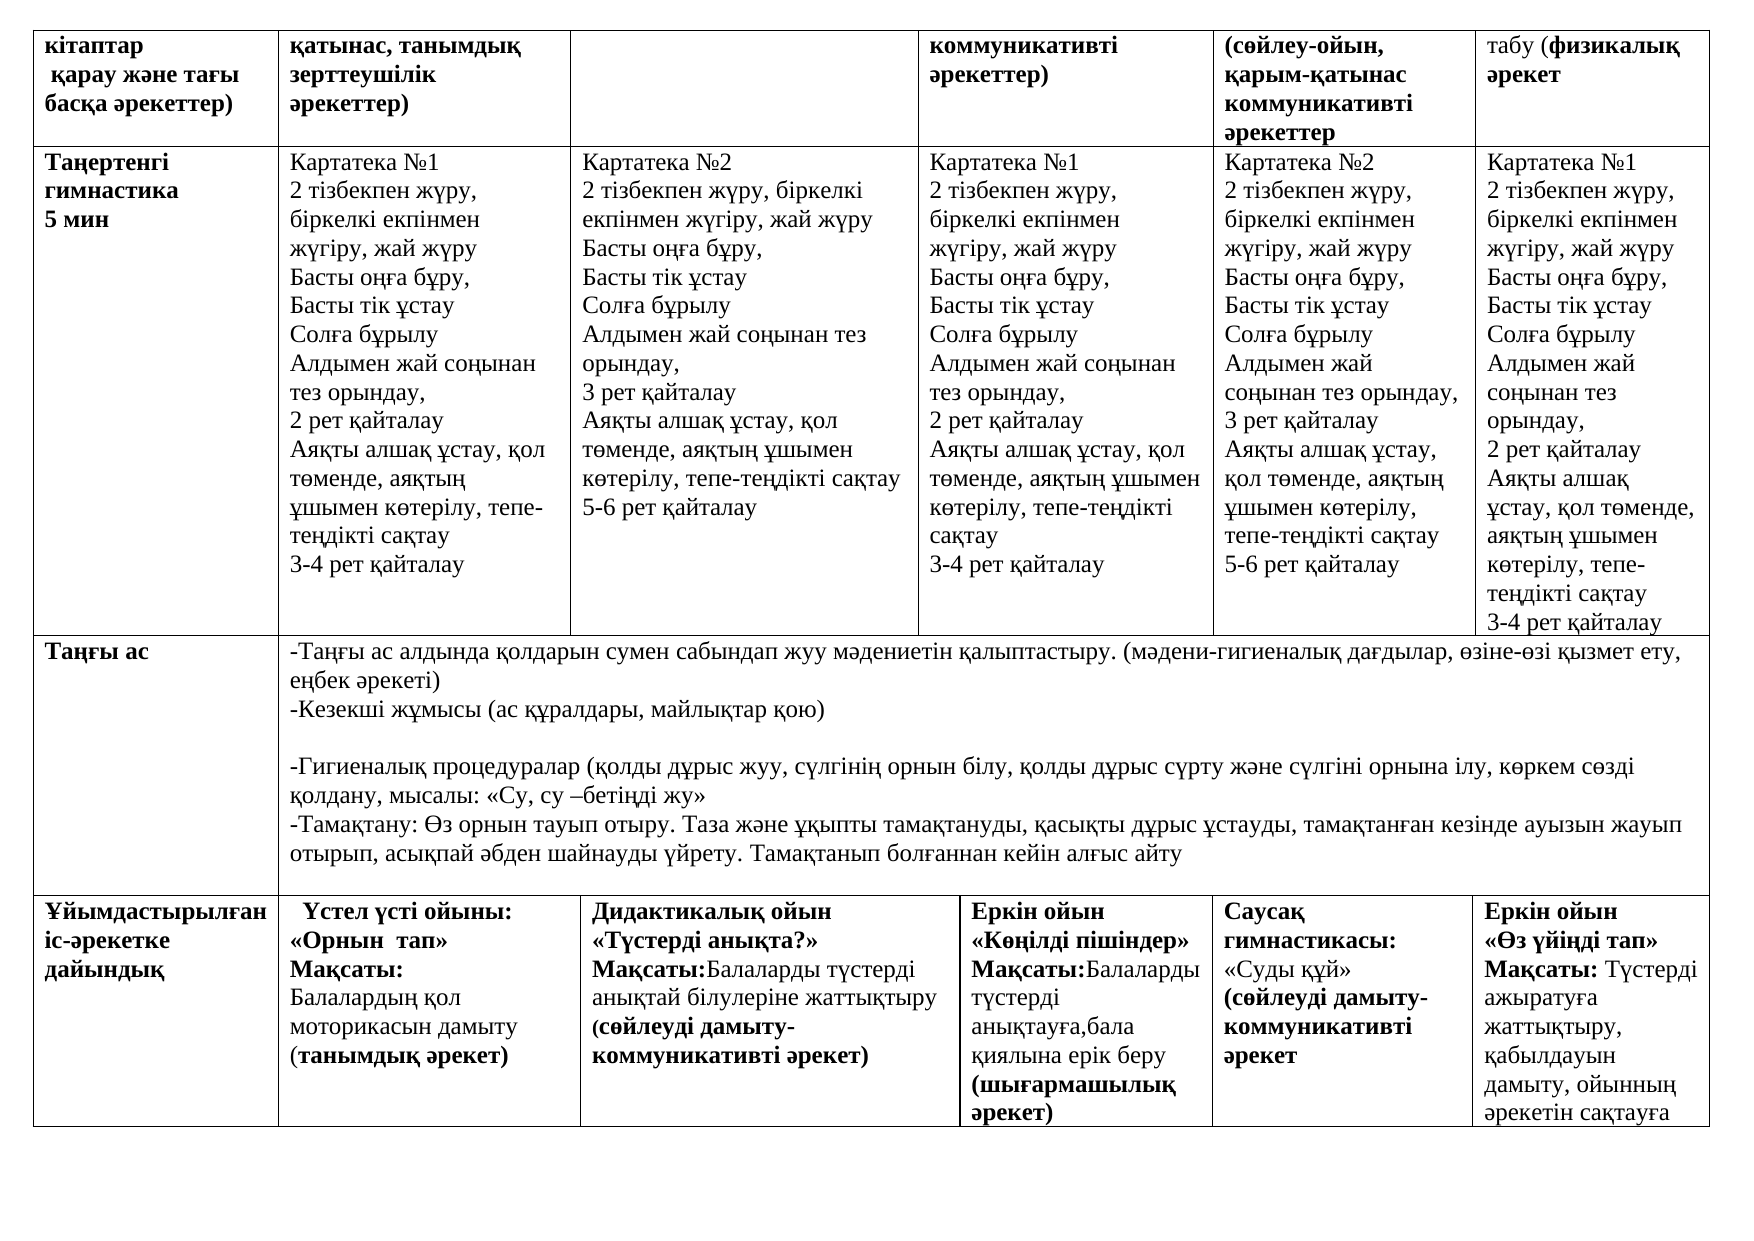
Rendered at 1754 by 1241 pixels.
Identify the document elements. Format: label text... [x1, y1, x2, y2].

table_cell Таңертенгі гимнастика 5 мин [34, 147, 278, 635]
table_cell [34, 31, 278, 146]
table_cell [961, 896, 1212, 1126]
table_cell Картатека №1 2 тізбекпен жүру, біркелкі екпінмен жүгіру, жай жүру Басты оңға бұру, Басты тік ұстау Солға бұрылу Алдымен жай соңынан тез орындау, 2 рет қайталау Аяқты алшақ ұстау, қол төменде, аяқтың ұшымен көтерілу, тепе-теңдікті сақтау 3-4 рет қайталау [919, 147, 1213, 635]
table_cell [279, 31, 570, 146]
table_cell Картатека №1 2 тізбекпен жүру, біркелкі екпінмен жүгіру, жай жүру Басты оңға бұру, Басты тік ұстау Солға бұрылу Алдымен жай соңынан тез орындау, 2 рет қайталау Аяқты алшақ ұстау, қол төменде, аяқтың ұшымен көтерілу, тепе-теңдікті сақтау 3-4 рет қайталау [1476, 147, 1709, 635]
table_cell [1214, 31, 1475, 146]
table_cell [1473, 896, 1709, 1126]
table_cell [571, 31, 918, 146]
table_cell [581, 896, 959, 1126]
table_cell Картатека №2 2 тізбекпен жүру, біркелкі екпінмен жүгіру, жай жүру Басты оңға бұру, Басты тік ұстау Солға бұрылу Алдымен жай соңынан тез орындау, 3 рет қайталау Аяқты алшақ ұстау, қол төменде, аяқтың ұшымен көтерілу, тепе-теңдікті сақтау 5-6 рет қайталау [1214, 147, 1475, 635]
table_cell Картатека №2 2 тізбекпен жүру, біркелкі екпінмен жүгіру, жай жүру Басты оңға бұру, Басты тік ұстау Солға бұрылу Алдымен жай соңынан тез орындау, 3 рет қайталау Аяқты алшақ ұстау, қол төменде, аяқтың ұшымен көтерілу, тепе-теңдікті сақтау 5-6 рет қайталау [571, 147, 918, 635]
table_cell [34, 896, 278, 1126]
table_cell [1213, 896, 1472, 1126]
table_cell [1476, 31, 1709, 146]
table_cell Картатека №1 2 тізбекпен жүру, біркелкі екпінмен жүгіру, жай жүру Басты оңға бұру, Басты тік ұстау Солға бұрылу Алдымен жай соңынан тез орындау, 2 рет қайталау Аяқты алшақ ұстау, қол төменде, аяқтың ұшымен көтерілу, тепе-теңдікті сақтау 3-4 рет қайталау [279, 147, 570, 635]
table_cell Таңғы ас [34, 636, 278, 895]
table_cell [279, 896, 580, 1126]
table_cell -Таңғы ас алдында қолдарын сумен сабындап жуу мәдениетін қалыптастыру. (мәдени-гигиеналық дағдылар, өзіне-өзі қызмет ету, еңбек әрекеті) -Кезекші жұмысы (ас құралдары, майлықтар қою) -Гигиеналық процедуралар (қолды дұрыс жуу, сүлгінің орнын білу, қолды дұрыс сүрту және сүлгіні орнына ілу, көркем сөзді қолдану, мысалы: «Су, су –бетіңді жу» -Тамақтану: Өз орнын тауып отыру. Таза және ұқыпты тамақтануды, қасықты дұрыс ұстауды, тамақтанған кезінде ауызын жауып отырып, асықпай әбден шайнауды үйрету. Тамақтанып болғаннан кейін алғыс айту [279, 636, 1709, 895]
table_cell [919, 31, 1213, 146]
